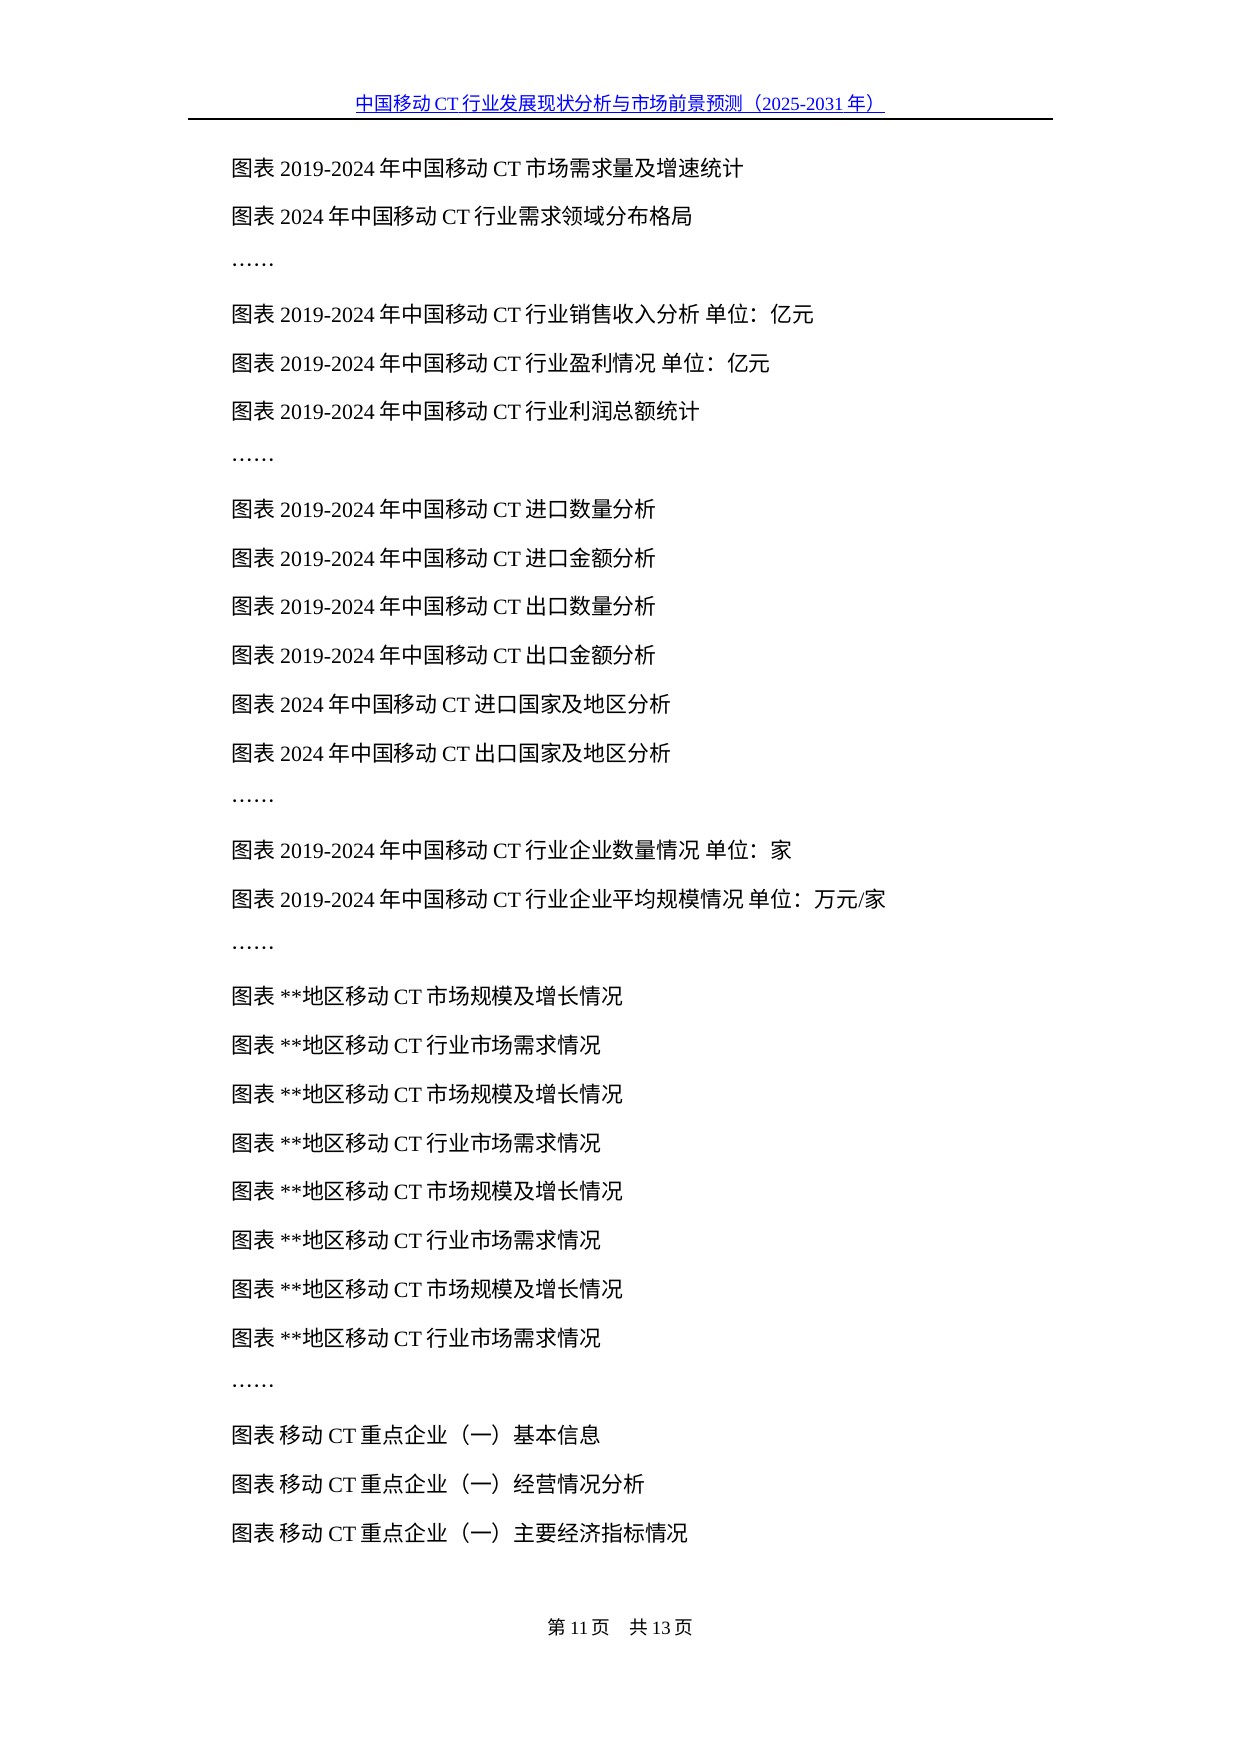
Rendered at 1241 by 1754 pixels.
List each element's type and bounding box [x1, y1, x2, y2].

text [187, 150, 1053, 1548]
